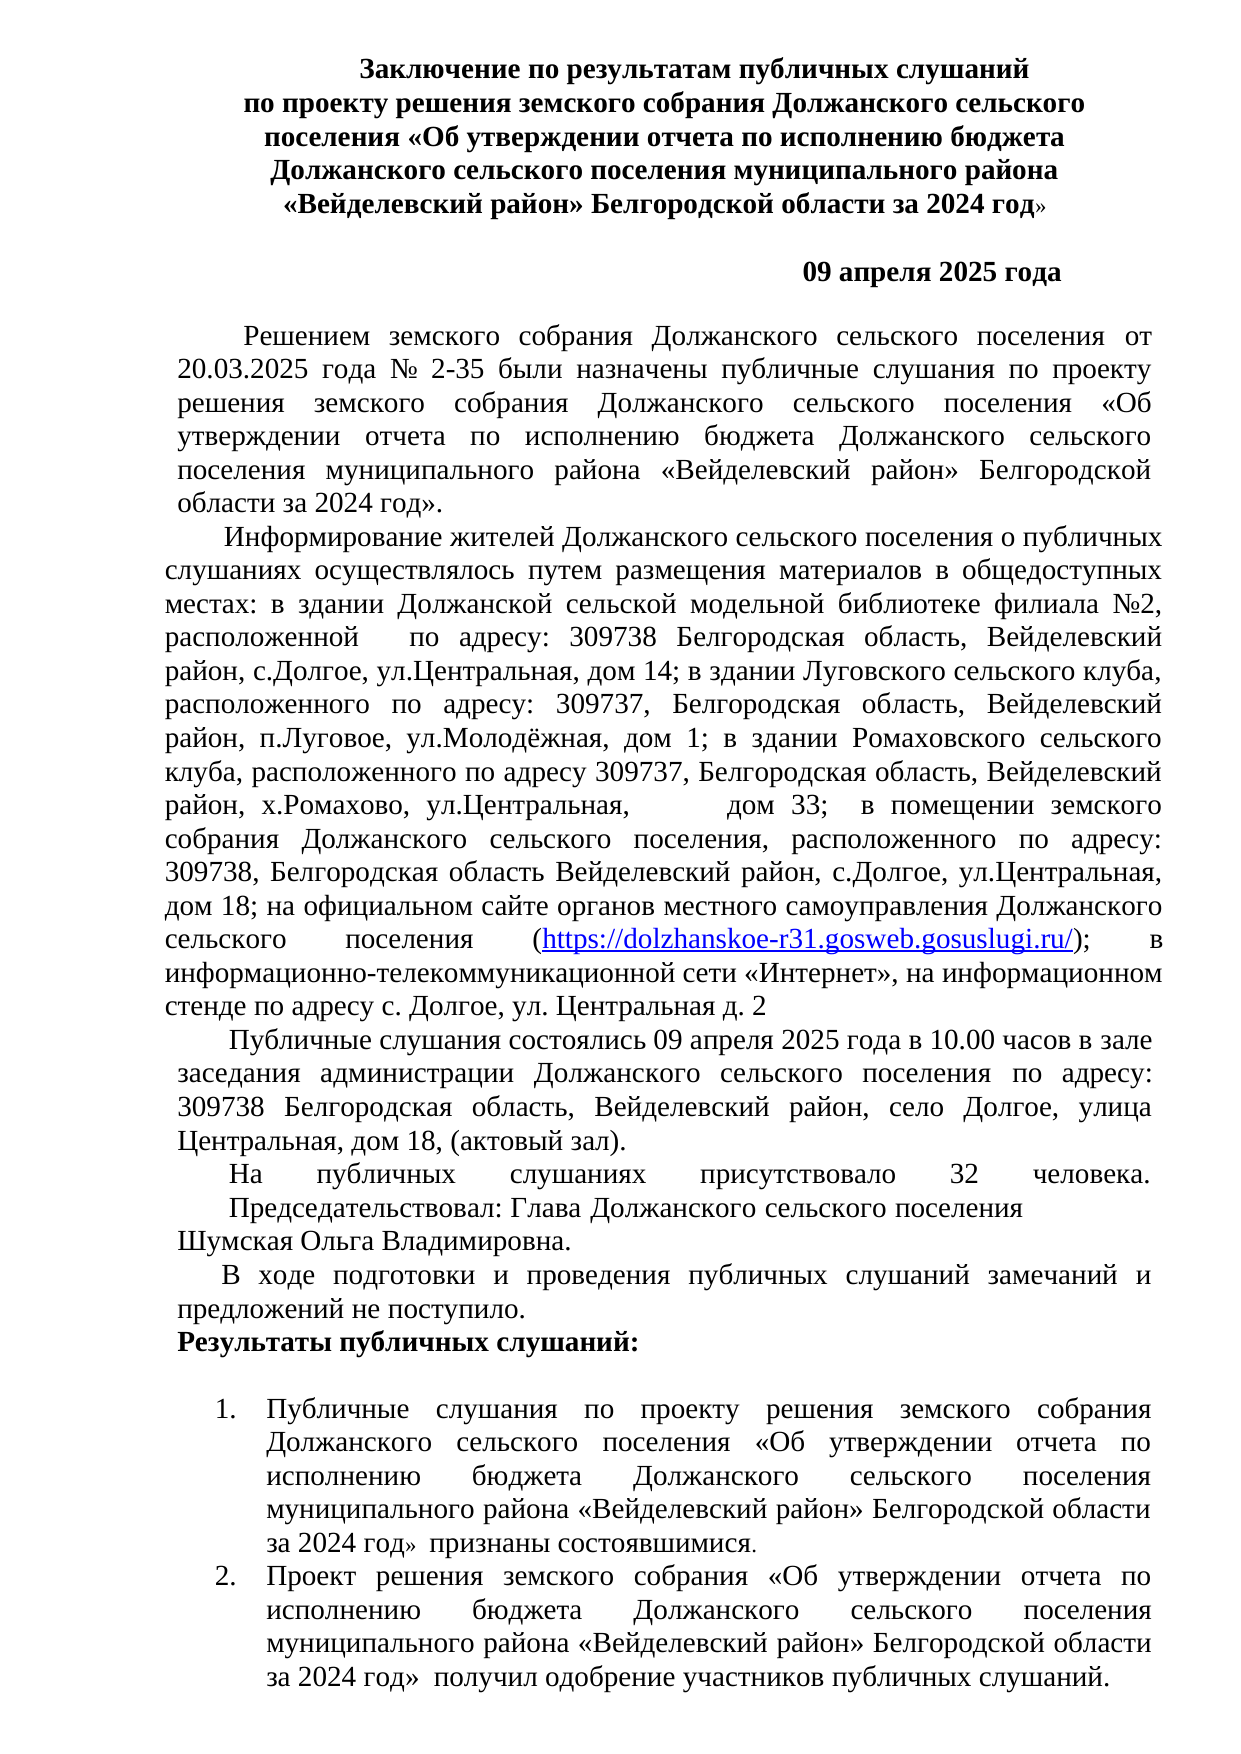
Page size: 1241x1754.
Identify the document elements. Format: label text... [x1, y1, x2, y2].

subtitle Результаты публичных слушаний: [177, 1324, 1163, 1358]
text Публичные слушания состоялись 09 апреля 2025 года в 10.00 часов в зале заседания администрации Должанского сельского поселения по адресу: 309738 Белгородская область, Вейделевский район, село Долгое, улица Центральная, дом 18, (актовый зал). [177, 1022, 1153, 1156]
text В ходе подготовки и проведения публичных слушаний замечаний и предложений не поступило. [177, 1257, 1152, 1324]
list Проект решения земского собрания «Об утверждении отчета по исполнению бюджета Должанского сельского поселения муниципального района «Вейделевский район» Белгородской области за 2024 год» получил одобрение участников публичных слушаний. [214, 1558, 1152, 1693]
text 09 апреля 2025 года [802, 254, 1163, 287]
text На публичных слушаниях присутствовало 32 человека. Председательствовал: Глава Должанского сельского поселения [228, 1156, 1151, 1223]
text Решением земского собрания Должанского сельского поселения от 20.03.2025 года № 2-35 были назначены публичные слушания по проекту решения земского собрания Должанского сельского поселения «Об утверждении отчета по исполнению бюджета Должанского сельского поселения муниципального района «Вейделевский район» Белгородской области за 2024 год». [177, 318, 1152, 519]
list Публичные слушания по проекту решения земского собрания Должанского сельского поселения «Об утверждении отчета по исполнению бюджета Должанского сельского поселения муниципального района «Вейделевский район» Белгородской области за 2024 год» признаны состоявшимися. [214, 1391, 1151, 1558]
subtitle Заключение по результатам публичных слушаний [248, 52, 1140, 85]
text Информирование жителей Должанского сельского поселения о публичных слушаниях осуществлялось путем размещения материалов в общедоступных местах: в здании Должанской сельской модельной библиотеке филиала №2, расположенной по адресу: 309738 Белгородская область, Вейделевский район, с.Долгое, ул.Центральная, дом 14; в здании Луговского сельского клуба, расположенного по адресу: 309737, Белгородская область, Вейделевский район, п.Луговое, ул.Молодёжная, дом 1; в здании Ромаховского сельского клуба, расположенного по адресу 309737, Белгородская область, Вейделевский район, х.Ромахово, ул.Центральная, дом 33; в помещении земского собрания Должанского сельского поселения, расположенного по адресу: 309738, Белгородская область Вейделевский район, с.Долгое, ул.Центральная, дом 18; на официальном сайте органов местного самоуправления Должанского сельского поселения (https://dolzhanskoe-r31.gosweb.gosuslugi.ru/); в информационно-телекоммуникационной сети «Интернет», на информационном стенде по адресу с. Долгое, ул. Центральная д. 2 [164, 519, 1163, 1022]
text по проекту решения земского собрания Должанского сельского поселения «Об утверждении отчета по исполнению бюджета Должанского сельского поселения муниципального района «Вейделевский район» Белгородской области за 2024 год» [189, 85, 1140, 219]
text Шумская Ольга Владимировна. [177, 1223, 1163, 1257]
